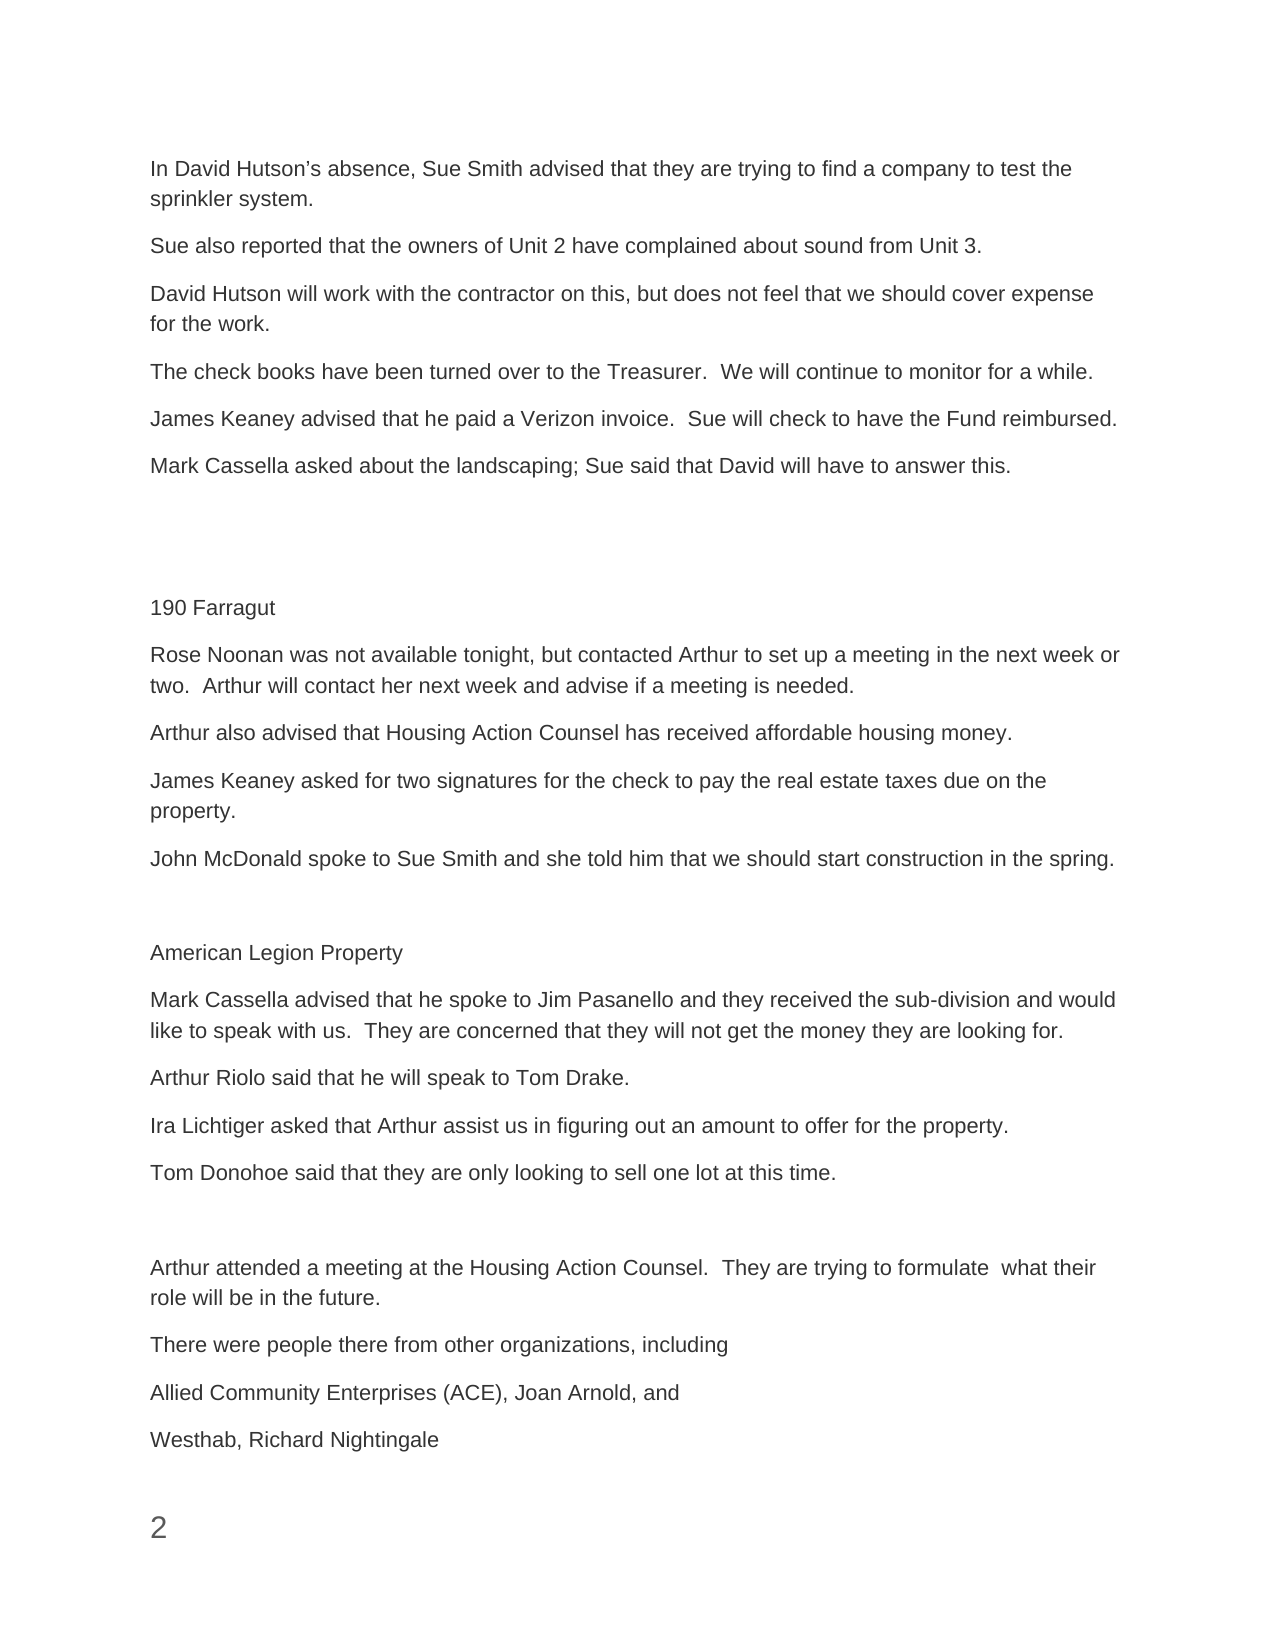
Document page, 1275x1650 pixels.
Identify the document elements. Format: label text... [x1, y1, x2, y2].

text There were people there from other organizations, including [150, 1327, 1125, 1357]
text American Legion Property [150, 934, 1125, 965]
text In David Hutson’s absence, Sue Smith advised that they are trying to find a company to test the sprinkler system. [150, 150, 1125, 211]
text David Hutson will work with the contractor on this, but does not feel that we should cover expense for the work. [150, 275, 1125, 336]
text Arthur Riolo said that he will speak to Tom Drake. [150, 1060, 1125, 1090]
text Ira Lichtiger asked that Arthur assist us in figuring out an amount to offer for the property. [150, 1107, 1125, 1138]
text Arthur also advised that Housing Action Counsel has received affordable housing money. [150, 715, 1125, 745]
text Sue also reported that the owners of Unit 2 have complained about sound from Unit 3. [150, 228, 1125, 258]
text Arthur attended a meeting at the Housing Action Counsel. They are trying to formulate what their role will be in the future. [150, 1249, 1125, 1310]
text Westhab, Richard Nightingale [150, 1421, 1125, 1452]
text Allied Community Enterprises (ACE), Joan Arnold, and [150, 1374, 1125, 1405]
text Mark Cassella advised that he spoke to Jim Pasanello and they received the sub-division and would like to speak with us. They are concerned that they will not get the money they are looking for. [150, 982, 1125, 1043]
text Tom Donohoe said that they are only looking to sell one lot at this time. [150, 1154, 1125, 1185]
text James Keaney asked for two signatures for the check to pay the real estate taxes due on the property. [150, 762, 1125, 823]
text The check books have been turned over to the Treasurer. We will continue to monitor for a while. [150, 353, 1125, 384]
text James Keaney advised that he paid a Verizon invoice. Sue will check to have the Fund reimbursed. [150, 400, 1125, 431]
text Rose Noonan was not available tonight, but contacted Arthur to set up a meeting in the next week or two. Arthur will contact her next week and advise if a meeting is needed. [150, 637, 1125, 698]
text 190 Farragut [150, 589, 1125, 620]
text Mark Cassella asked about the landscaping; Sue said that David will have to answer this. [150, 448, 1125, 478]
text John McDonald spoke to Sue Smith and she told him that we should start construction in the spring. [150, 840, 1125, 871]
